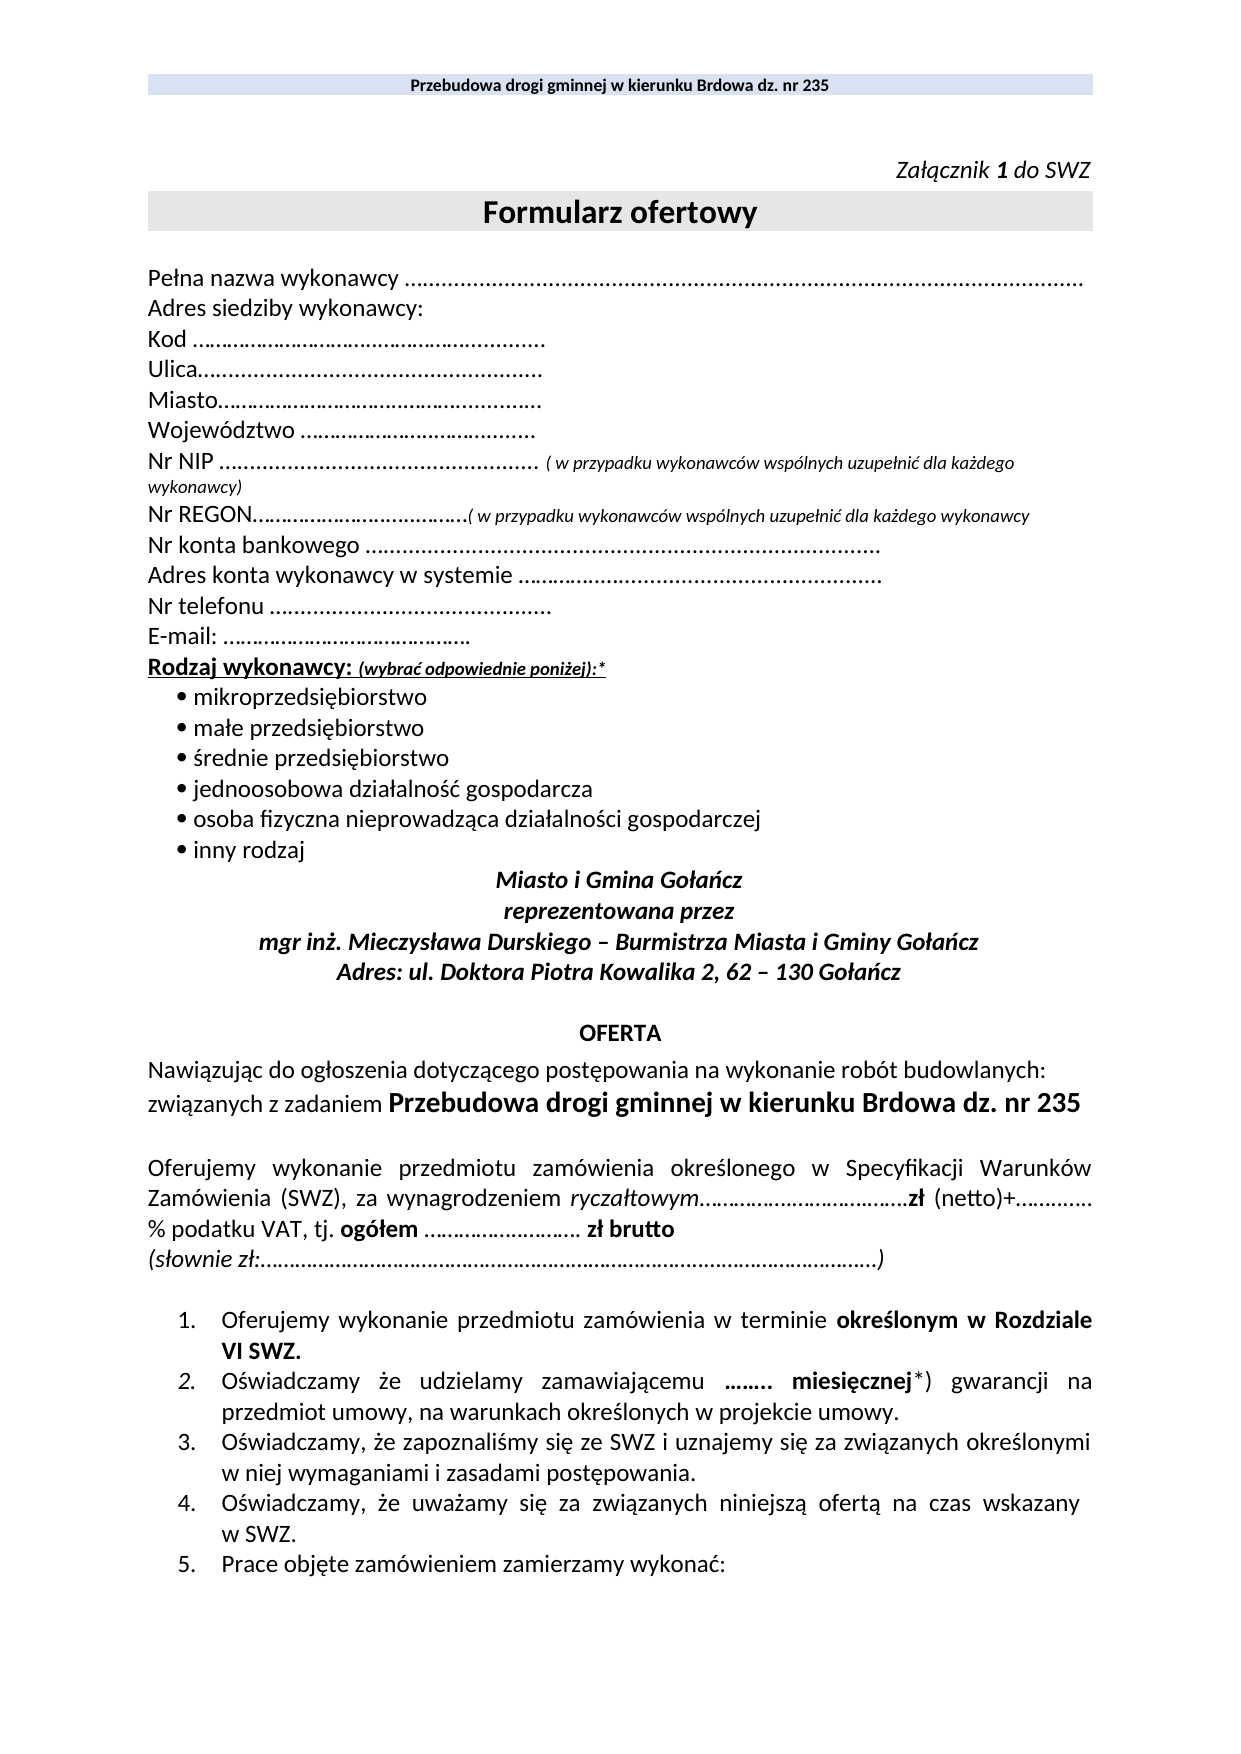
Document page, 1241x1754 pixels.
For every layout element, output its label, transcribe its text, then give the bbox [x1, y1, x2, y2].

text Adres: ul. Doktora Piotra Kowalika 2, 62 – 130 Gołańcz [148, 956, 1093, 987]
text Adres siedziby wykonawcy: [148, 292, 1093, 323]
text Adres konta wykonawcy w systemie …………..….......................................... [148, 559, 1093, 590]
text mikroprzedsiębiorstwo [177, 682, 1093, 712]
text reprezentowana przez [148, 895, 1093, 926]
list Oświadczamy że udzielamy zamawiającemu …….. miesięcznej*) gwarancji na przedmiot umowy, na warunkach określonych w projekcie umowy. [177, 1366, 1093, 1427]
text Nawiązując do ogłoszenia dotyczącego postępowania na wykonanie robót budowlanych: związanych z zadaniem Przebudowa drogi gminnej w kierunku Brdowa dz. nr 235 [148, 1054, 1093, 1120]
text Miasto…………………………..………...........… [148, 384, 1093, 414]
text Nr konta bankowego …............................................................................... [148, 529, 1093, 559]
text Nr REGON…………………..…..………( w przypadku wykonawców wspólnych uzupełnić dla każdego wykonawcy [148, 498, 1093, 529]
text Oferujemy wykonanie przedmiotu zamówienia określonego w Specyfikacji Warunków Zamówienia (SWZ), za wynagrodzeniem ryczałtowym…………….………….…….zł (netto)+……..…..% podatku VAT, tj. ogółem ……………..………. zł brutto [148, 1152, 1093, 1243]
text mgr inż. Mieczysława Durskiego – Burmistrza Miasta i Gminy Gołańcz [148, 926, 1093, 956]
text osoba fizyczna nieprowadząca działalności gospodarczej [177, 804, 1093, 834]
list Prace objęte zamówieniem zamierzamy wykonać: [177, 1549, 1093, 1579]
text Kod …………………………..……………............. [148, 323, 1093, 353]
text (słownie zł:…………………………………………………………………..…………………………) [148, 1243, 1093, 1274]
list Oświadczamy, że uważamy się za związanych niniejszą ofertą na czas wskazany w SWZ. [177, 1488, 1093, 1549]
text Nr NIP …................................................ ( w przypadku wykonawców wspólnych uzupełnić dla każdego wykonawcy) [148, 445, 1093, 498]
text małe przedsiębiorstwo [177, 712, 1093, 743]
text Ulica….................................................... [148, 353, 1093, 384]
text Województwo …………………..………........ [148, 414, 1093, 445]
list Oferujemy wykonanie przedmiotu zamówienia w terminie określonym w Rozdziale VI SWZ. [177, 1304, 1093, 1366]
text OFERTA [148, 1017, 1093, 1048]
text jednoosobowa działalność gospodarcza [177, 773, 1093, 804]
text Formularz ofertowy [148, 191, 1093, 231]
text inny rodzaj [177, 834, 1093, 865]
text Rodzaj wykonawcy: (wybrać odpowiednie poniżej):* [148, 651, 1093, 682]
text średnie przedsiębiorstwo [177, 743, 1093, 773]
list Oświadczamy, że zapoznaliśmy się ze SWZ i uznajemy się za związanych określonymi w niej wymaganiami i zasadami postępowania. [177, 1427, 1093, 1488]
text Pełna nazwa wykonawcy …......................................................................................................... [148, 262, 1093, 292]
text Nr telefonu ….......................................... [148, 590, 1093, 621]
text Załącznik 1 do SWZ [148, 154, 1093, 184]
text Miasto i Gmina Gołańcz [148, 865, 1093, 895]
text E-mail: ……………………………………. [148, 621, 1093, 651]
